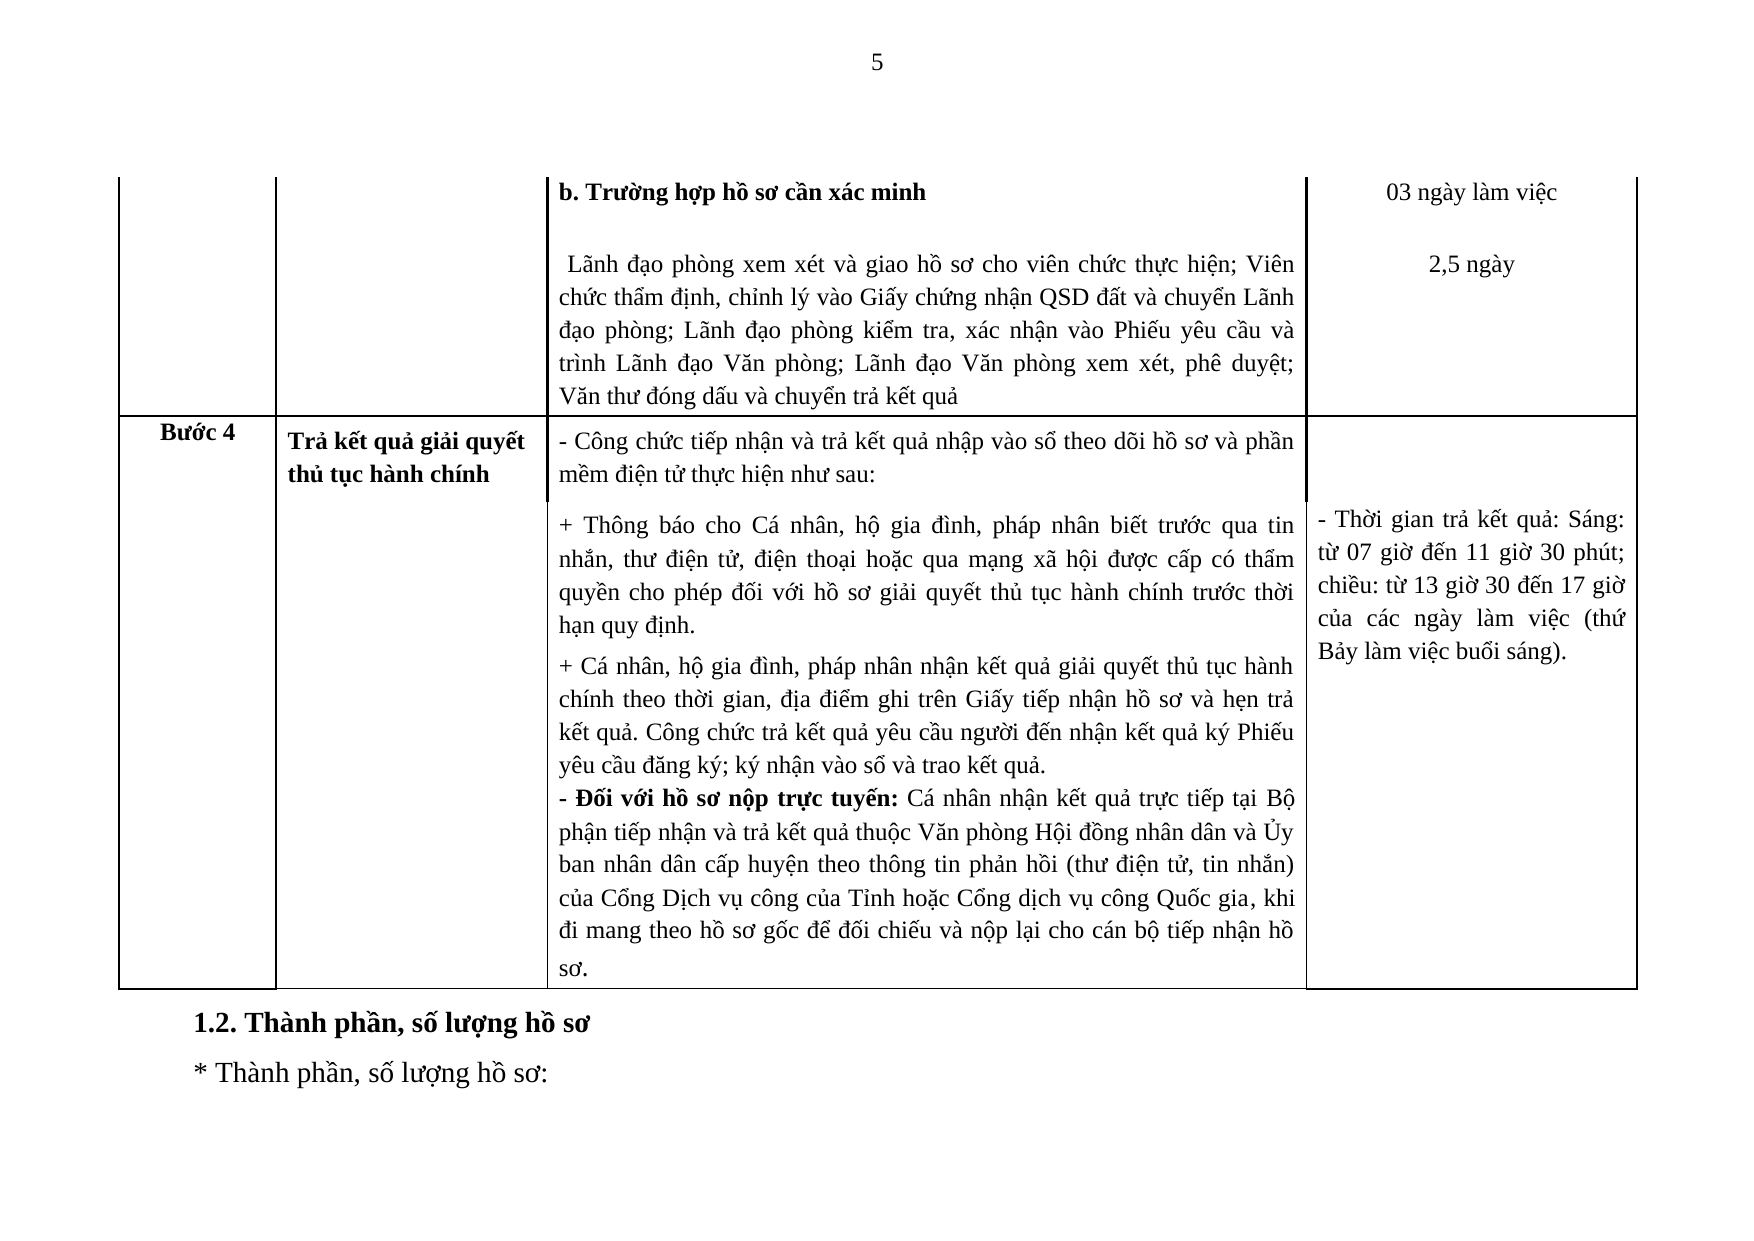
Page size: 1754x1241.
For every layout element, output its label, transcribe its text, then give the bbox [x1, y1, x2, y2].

table_cell 2,5 ngày [1308, 249, 1636, 414]
table_cell 03 ngày làm việc [1308, 177, 1636, 249]
text 1.2. Thành phần, số lượng hồ sơ [118, 1002, 1636, 1039]
table_cell - Thời gian trả kết quả: Sáng: từ 07 giờ đến 11 giờ 30 phút; chiều: từ 13 giờ 30 đến 17 giờ của các ngày làm việc (thứ Bảy làm việc buổi sáng). [1307, 502, 1636, 987]
table_cell Bước 4 [120, 417, 275, 987]
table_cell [549, 249, 1305, 414]
table_cell b. Trường hợp hồ sơ cần xác minh [549, 177, 1305, 249]
table_cell - Công chức tiếp nhận và trả kết quả nhập vào sổ theo dõi hồ sơ và phần mềm điện tử thực hiện như sau: [549, 417, 1305, 502]
table_cell [277, 502, 547, 987]
table_cell + Thông báo cho Cá nhân, hộ gia đình, pháp nhân biết trước qua tin nhắn, thư điện tử, điện thoại hoặc qua mạng xã hội được cấp có thẩm quyền cho phép đối với hồ sơ giải quyết thủ tục hành chính trước thời hạn quy định. [548, 502, 1306, 649]
table_cell Trả kết quả giải quyết thủ tục hành chính [277, 417, 546, 502]
text * Thành phần, số lượng hồ sơ: [118, 1052, 1636, 1089]
table_cell + Cá nhân, hộ gia đình, pháp nhân nhận kết quả giải quyết thủ tục hành chính theo thời gian, địa điểm ghi trên Giấy tiếp nhận hồ sơ và hẹn trả kết quả. Công chức trả kết quả yêu cầu người đến nhận kết quả ký Phiếu yêu cầu đăng ký; ký nhận vào sổ và trao kết quả. - Đối với hồ sơ nộp trực tuyến: Cá nhân nhận kết quả trực tiếp tại Bộ phận tiếp nhận và trả kết quả thuộc Văn phòng Hội đồng nhân dân và Ủy ban nhân dân cấp huyện theo thông tin phản hồi (thư điện tử, tin nhắn) của Cổng Dịch vụ công của Tỉnh hoặc Cổng dịch vụ công Quốc gia, khi đi mang theo hồ sơ gốc để đối chiếu và nộp lại cho cán bộ tiếp nhận hồ sơ. [548, 649, 1306, 987]
table_cell [1308, 417, 1636, 502]
